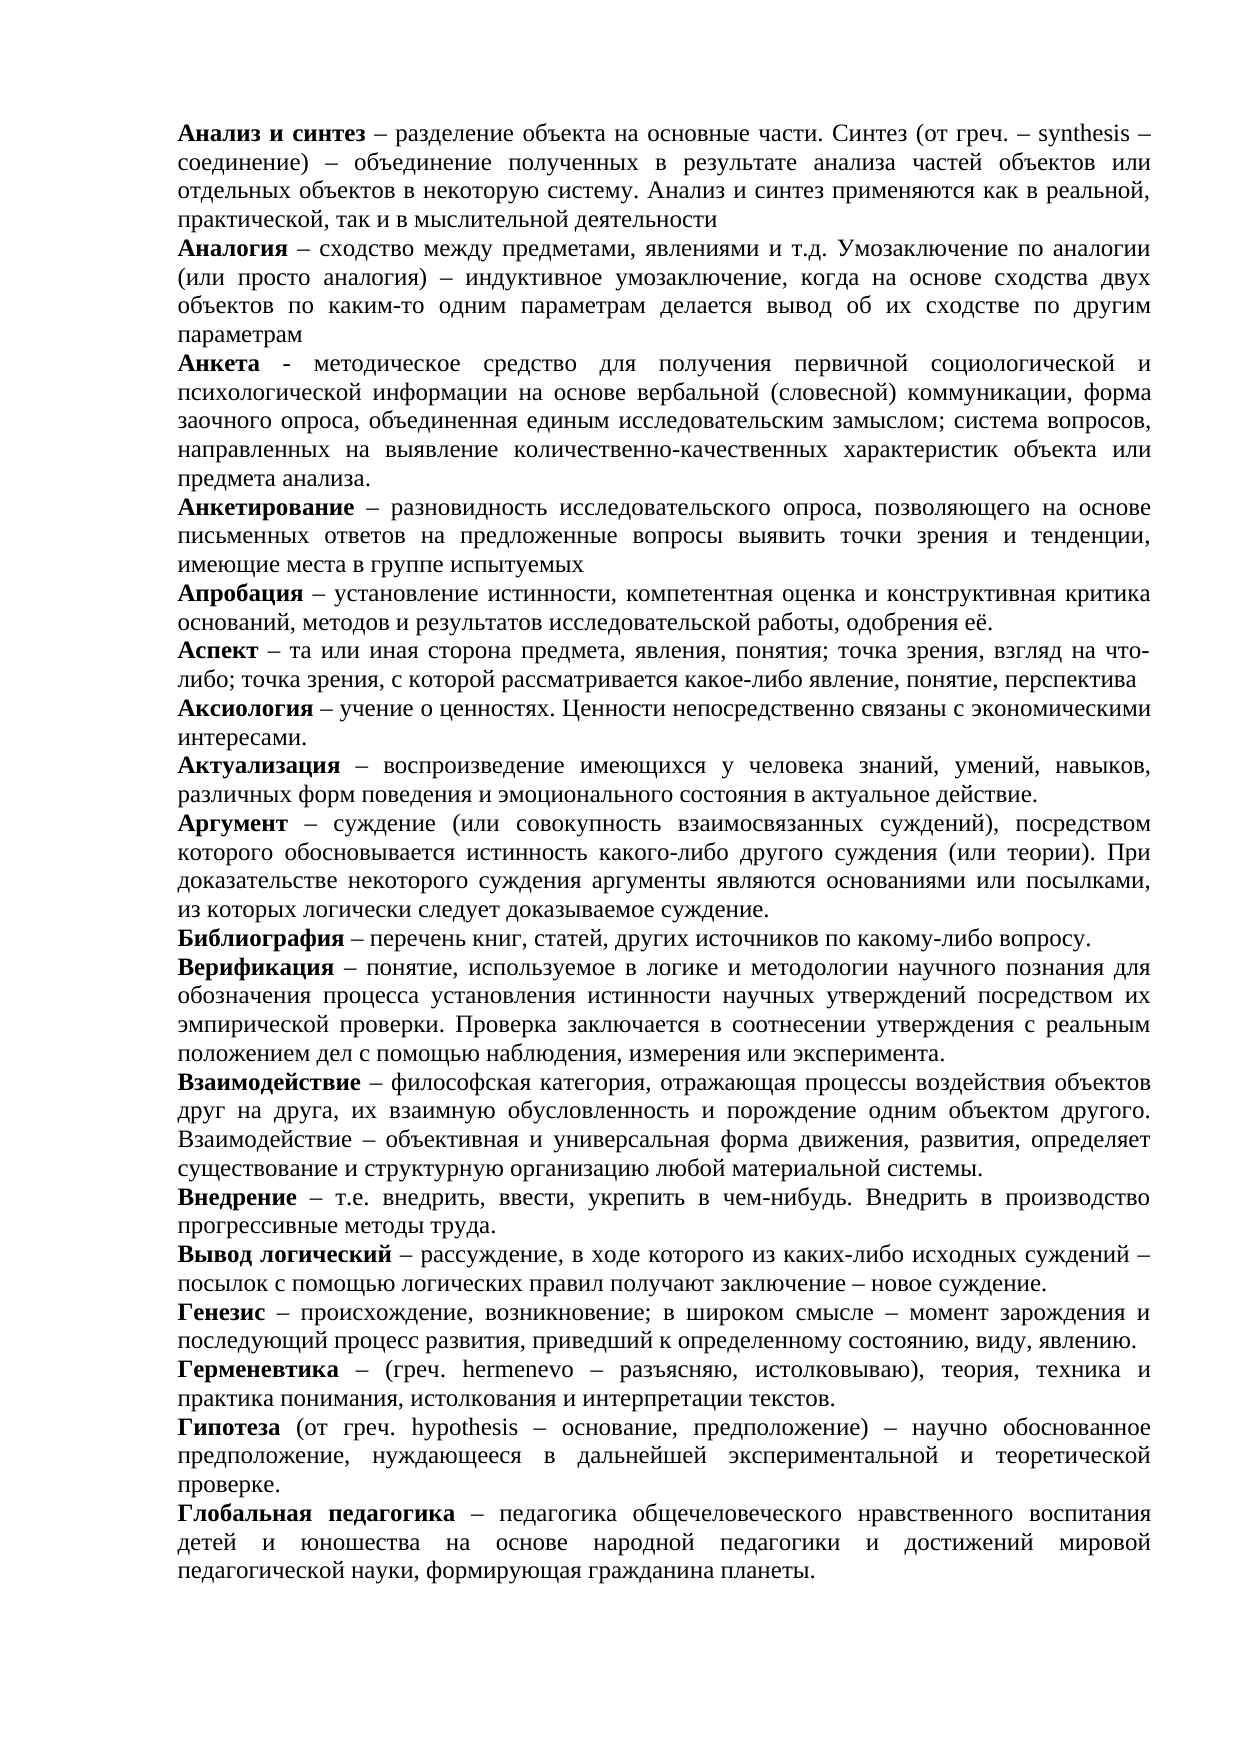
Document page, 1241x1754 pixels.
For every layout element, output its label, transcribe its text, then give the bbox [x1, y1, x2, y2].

text Генезис – происхождение, возникновение; в широком смысле – момент зарождения и последующий процесс развития, приведший к определенному состоянию, виду, явлению. [177, 1297, 1152, 1354]
text Библиография – перечень книг, статей, других источников по какому-либо вопросу. [177, 923, 1152, 952]
text Анализ и синтез – разделение объекта на основные части. Синтез (от греч. – synthesis – соединение) – объединение полученных в результате анализа частей объектов или отдельных объектов в некоторую систему. Анализ и синтез применяются как в реальной, практической, так и в мыслительной деятельности [177, 118, 1152, 233]
text Вывод логический – рассуждение, в ходе которого из каких-либо исходных суждений – посылок с помощью логических правил получают заключение – новое суждение. [177, 1239, 1152, 1297]
text Апробация – установление истинности, компетентная оценка и конструктивная критика оснований, методов и результатов исследовательской работы, одобрения её. [177, 578, 1152, 636]
text Верификация – понятие, используемое в логике и методологии научного познания для обозначения процесса установления истинности научных утверждений посредством их эмпирической проверки. Проверка заключается в соотнесении утверждения с реальным положением дел с помощью наблюдения, измерения или эксперимента. [177, 952, 1152, 1067]
text Глобальная педагогика – педагогика общечеловеческого нравственного воспитания детей и юношества на основе народной педагогики и достижений мировой педагогической науки, формирующая гражданина планеты. [177, 1498, 1152, 1584]
text Анкетирование – разновидность исследовательского опроса, позволяющего на основе письменных ответов на предложенные вопросы выявить точки зрения и тенденции, имеющие места в группе испытуемых [177, 492, 1152, 578]
text Внедрение – т.е. внедрить, ввести, укрепить в чем-нибудь. Внедрить в производство прогрессивные методы труда. [177, 1182, 1152, 1239]
text Гипотеза (от греч. hypothesis – основание, предположение) – научно обоснованное предположение, нуждающееся в дальнейшей экспериментальной и теоретической проверке. [177, 1412, 1152, 1498]
text Герменевтика – (греч. hermenevo – разъясняю, истолковываю), теория, техника и практика понимания, истолкования и интерпретации текстов. [177, 1354, 1152, 1412]
text Взаимодействие – философская категория, отражающая процессы воздействия объектов друг на друга, их взаимную обусловленность и порождение одним объектом другого. Взаимодействие – объективная и универсальная форма движения, развития, определяет существование и структурную организацию любой материальной системы. [177, 1067, 1152, 1182]
text Анкета - методическое средство для получения первичной социологической и психологической информации на основе вербальной (словесной) коммуникации, форма заочного опроса, объединенная единым исследовательским замыслом; система вопросов, направленных на выявление количественно-качественных характеристик объекта или предмета анализа. [177, 348, 1152, 492]
text Аргумент – суждение (или совокупность взаимосвязанных суждений), посредством которого обосновывается истинность какого-либо другого суждения (или теории). При доказательстве некоторого суждения аргументы являются основаниями или посылками, из которых логически следует доказываемое суждение. [177, 808, 1152, 923]
text Аксиология – учение о ценностях. Ценности непосредственно связаны с экономическими интересами. [177, 693, 1152, 751]
text Аспект – та или иная сторона предмета, явления, понятия; точка зрения, взгляд на что-либо; точка зрения, с которой рассматривается какое-либо явление, понятие, перспектива [177, 636, 1152, 693]
text Актуализация – воспроизведение имеющихся у человека знаний, умений, навыков, различных форм поведения и эмоционального состояния в актуальное действие. [177, 751, 1152, 808]
text Аналогия – сходство между предметами, явлениями и т.д. Умозаключение по аналогии (или просто аналогия) – индуктивное умозаключение, когда на основе сходства двух объектов по каким-то одним параметрам делается вывод об их сходстве по другим параметрам [177, 233, 1152, 348]
